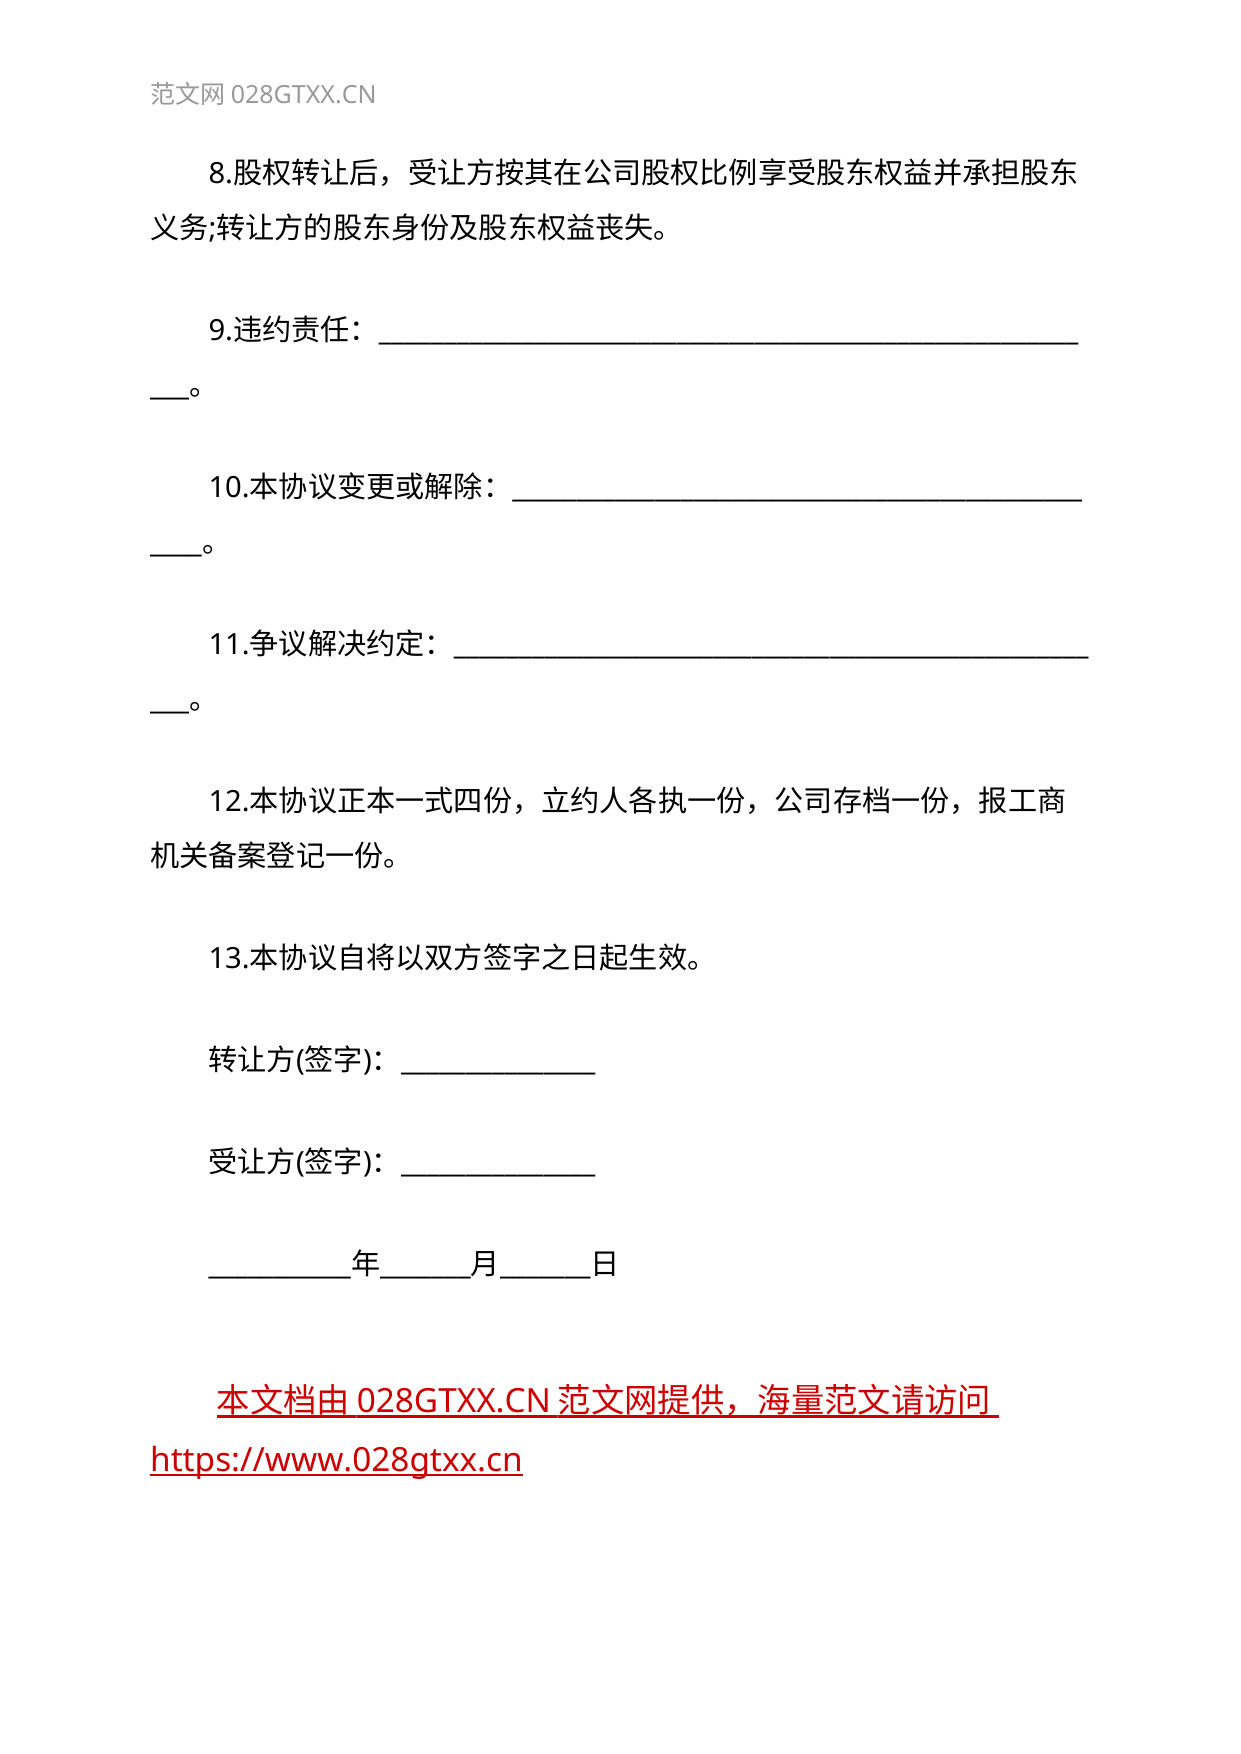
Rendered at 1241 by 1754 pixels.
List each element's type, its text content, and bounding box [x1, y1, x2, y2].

text ___________年_______月_______日 [150, 1241, 1090, 1283]
text 12.本协议正本一式四份，立约人各执一份，公司存档一份，报工商机关备案登记一份。 [150, 778, 1090, 875]
text 13.本协议自将以双方签字之日起生效。 [150, 935, 1090, 977]
text 11.争议解决约定：____________________________________________________。 [150, 621, 1090, 718]
text 受让方(签字)：_______________ [150, 1139, 1090, 1181]
text 10.本协议变更或解除：________________________________________________。 [150, 464, 1090, 561]
text 9.违约责任：_________________________________________________________。 [150, 307, 1090, 404]
text 8.股权转让后，受让方按其在公司股权比例享受股东权益并承担股东义务;转让方的股东身份及股东权益丧失。 [150, 150, 1090, 247]
text 本文档由028GTXX.CN范文网提供，海量范文请访问 https://www.028gtxx.cn [150, 1374, 1090, 1481]
text 转让方(签字)：_______________ [150, 1037, 1090, 1079]
